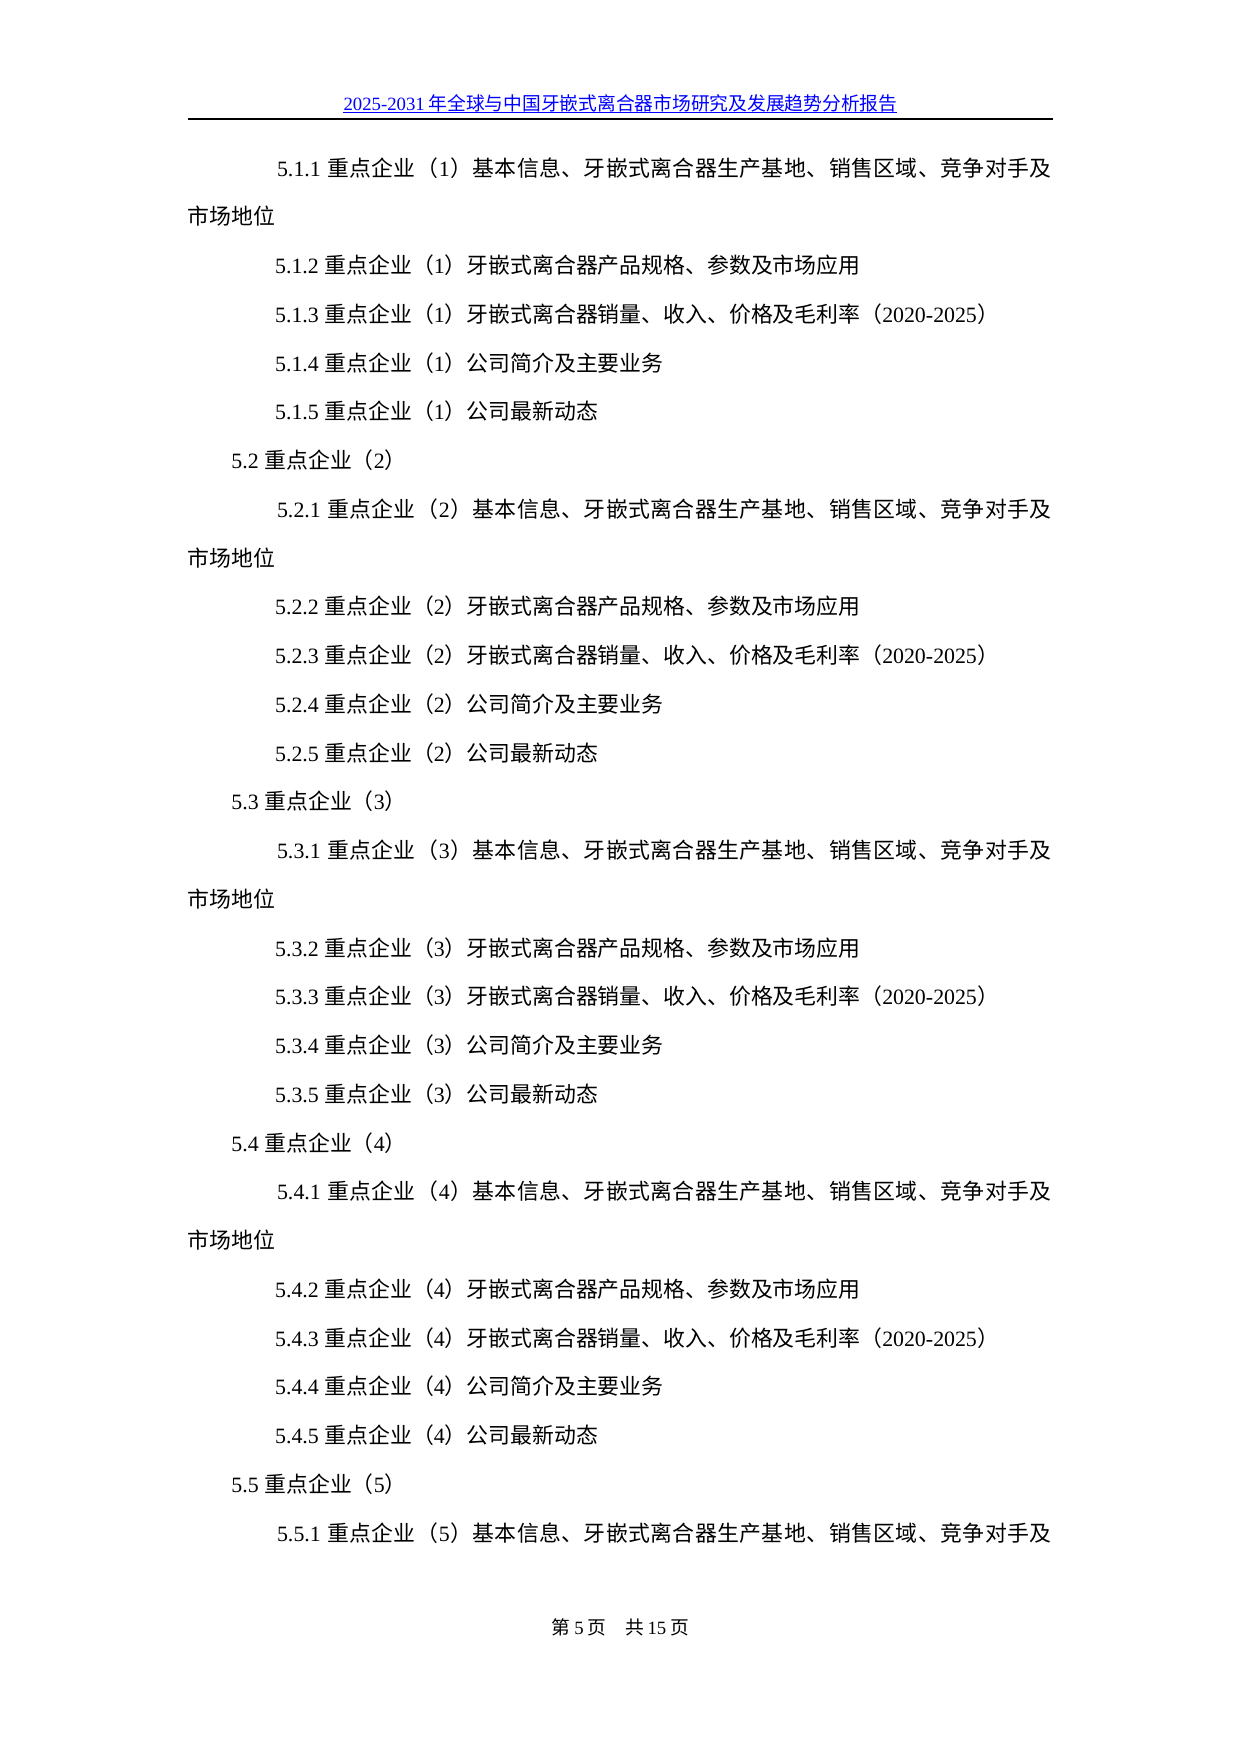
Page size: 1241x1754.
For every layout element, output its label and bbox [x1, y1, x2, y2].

text [187, 150, 1053, 1548]
